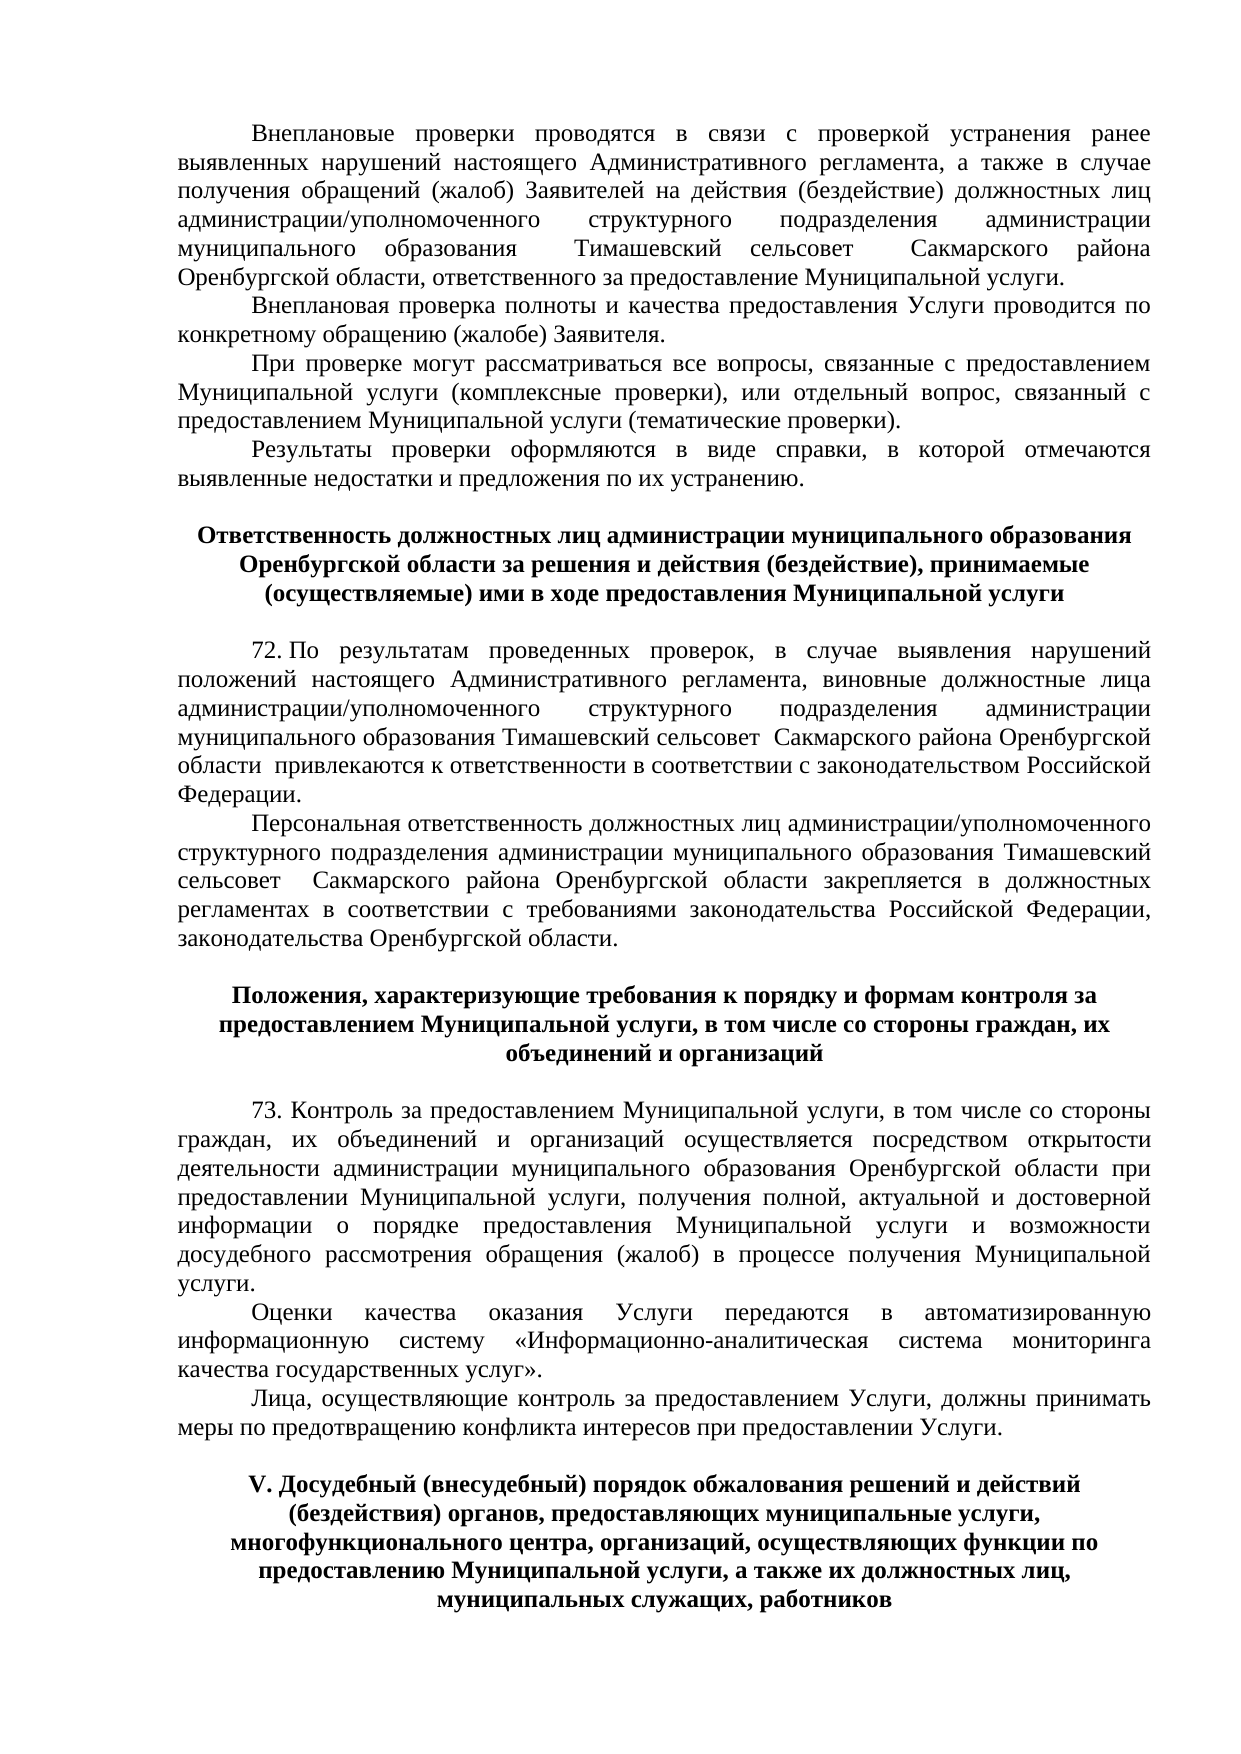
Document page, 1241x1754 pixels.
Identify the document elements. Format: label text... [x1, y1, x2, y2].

text 72. По результатам проведенных проверок, в случае выявления нарушений положений настоящего Административного регламента, виновные должностные лица администрации/уполномоченного структурного подразделения администрации муниципального образования Тимашевский сельсовет Сакмарского района Оренбургской области привлекаются к ответственности в соответствии с законодательством Российской Федерации. [177, 636, 1152, 808]
title V. Досудебный (внесудебный) порядок обжалования решений и действий (бездействия) органов, предоставляющих муниципальные услуги, многофункционального центра, организаций, осуществляющих функции по предоставлению Муниципальной услуги, а также их должностных лиц, муниципальных служащих, работников [177, 1469, 1152, 1613]
text Лица, осуществляющие контроль за предоставлением Услуги, должны принимать меры по предотвращению конфликта интересов при предоставлении Услуги. [177, 1383, 1152, 1441]
text Внеплановая проверка полноты и качества предоставления Услуги проводится по конкретному обращению (жалобе) Заявителя. [177, 291, 1152, 348]
title Положения, характеризующие требования к порядку и формам контроля за предоставлением Муниципальной услуги, в том числе со стороны граждан, их объединений и организаций [177, 981, 1152, 1067]
text Внеплановые проверки проводятся в связи с проверкой устранения ранее выявленных нарушений настоящего Административного регламента, а также в случае получения обращений (жалоб) Заявителей на действия (бездействие) должностных лиц администрации/уполномоченного структурного подразделения администрации муниципального образования Тимашевский сельсовет Сакмарского района Оренбургской области, ответственного за предоставление Муниципальной услуги. [177, 118, 1152, 291]
text Результаты проверки оформляются в виде справки, в которой отмечаются выявленные недостатки и предложения по их устранению. [177, 434, 1152, 492]
text При проверке могут рассматриваться все вопросы, связанные с предоставлением Муниципальной услуги (комплексные проверки), или отдельный вопрос, связанный с предоставлением Муниципальной услуги (тематические проверки). [177, 348, 1152, 434]
text Оценки качества оказания Услуги передаются в автоматизированную информационную систему «Информационно-аналитическая система мониторинга качества государственных услуг». [177, 1297, 1152, 1383]
title Ответственность должностных лиц администрации муниципального образования Оренбургской области за решения и действия (бездействие), принимаемые (осуществляемые) ими в ходе предоставления Муниципальной услуги [177, 521, 1152, 607]
text Персональная ответственность должностных лиц администрации/уполномоченного структурного подразделения администрации муниципального образования Тимашевский сельсовет Сакмарского района Оренбургской области закрепляется в должностных регламентах в соответствии с требованиями законодательства Российской Федерации, законодательства Оренбургской области. [177, 808, 1152, 952]
text 73. Контроль за предоставлением Муниципальной услуги, в том числе со стороны граждан, их объединений и организаций осуществляется посредством открытости деятельности администрации муниципального образования Оренбургской области при предоставлении Муниципальной услуги, получения полной, актуальной и достоверной информации о порядке предоставления Муниципальной услуги и возможности досудебного рассмотрения обращения (жалоб) в процессе получения Муниципальной услуги. [177, 1096, 1152, 1297]
